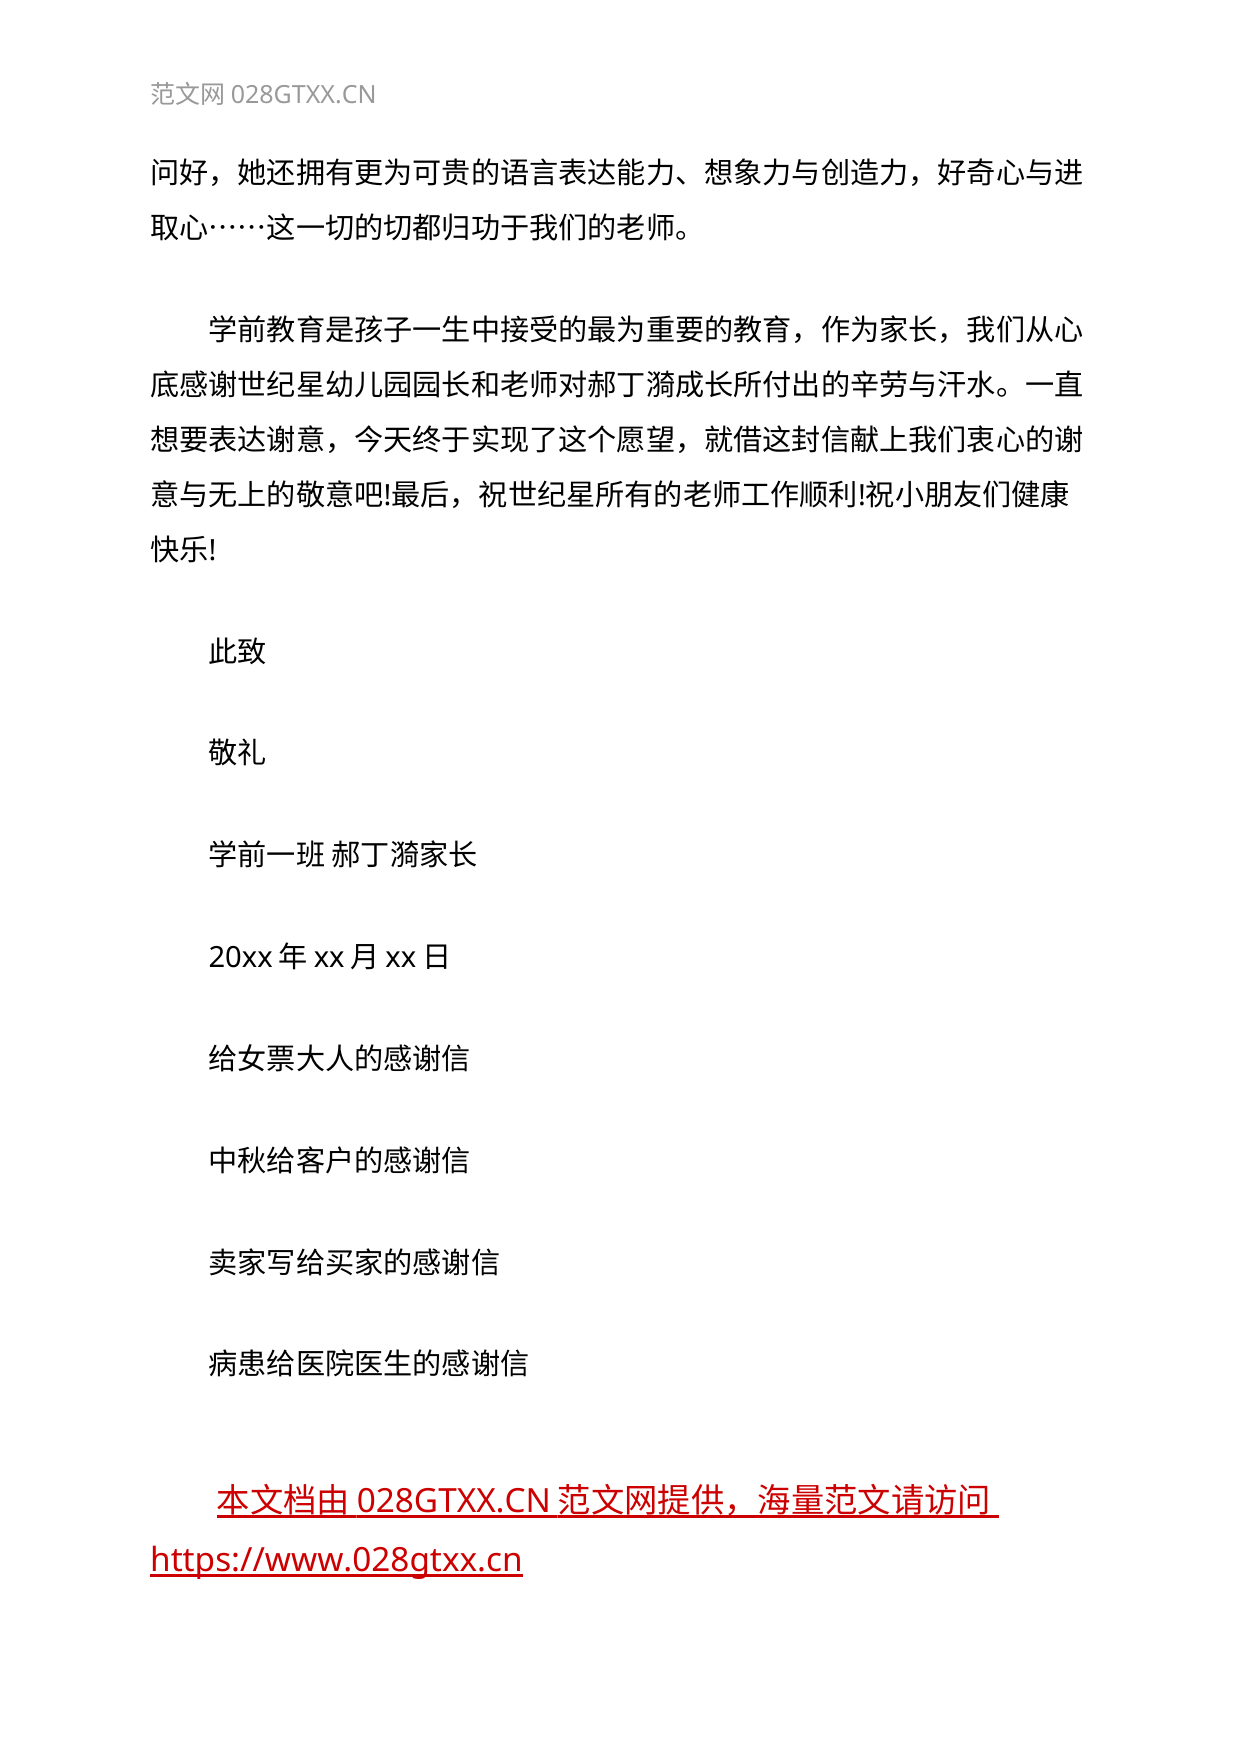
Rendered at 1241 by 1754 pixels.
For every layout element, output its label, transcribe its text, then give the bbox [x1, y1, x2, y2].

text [150, 150, 1090, 247]
text 本文档由028GTXX.CN范文网提供，海量范文请访问 https://www.028gtxx.cn [150, 1474, 1090, 1581]
text 学前教育是孩子一生中接受的最为重要的教育，作为家长，我们从心底感谢世纪星幼儿园园长和老师对郝丁漪成长所付出的辛劳与汗水。一直想要表达谢意，今天终于实现了这个愿望，就借这封信献上我们衷心的谢意与无上的敬意吧!最后，祝世纪星所有的老师工作顺利!祝小朋友们健康快乐! [150, 307, 1090, 569]
text 中秋给客户的感谢信 [150, 1137, 1090, 1180]
text 卖家写给买家的感谢信 [150, 1239, 1090, 1281]
text 此致 [150, 628, 1090, 671]
text 敬礼 [150, 730, 1090, 772]
text 20xx年xx月xx日 [150, 934, 1090, 976]
text 病患给医院医生的感谢信 [150, 1341, 1090, 1383]
text 给女票大人的感谢信 [150, 1036, 1090, 1078]
text 学前一班 郝丁漪家长 [150, 832, 1090, 874]
